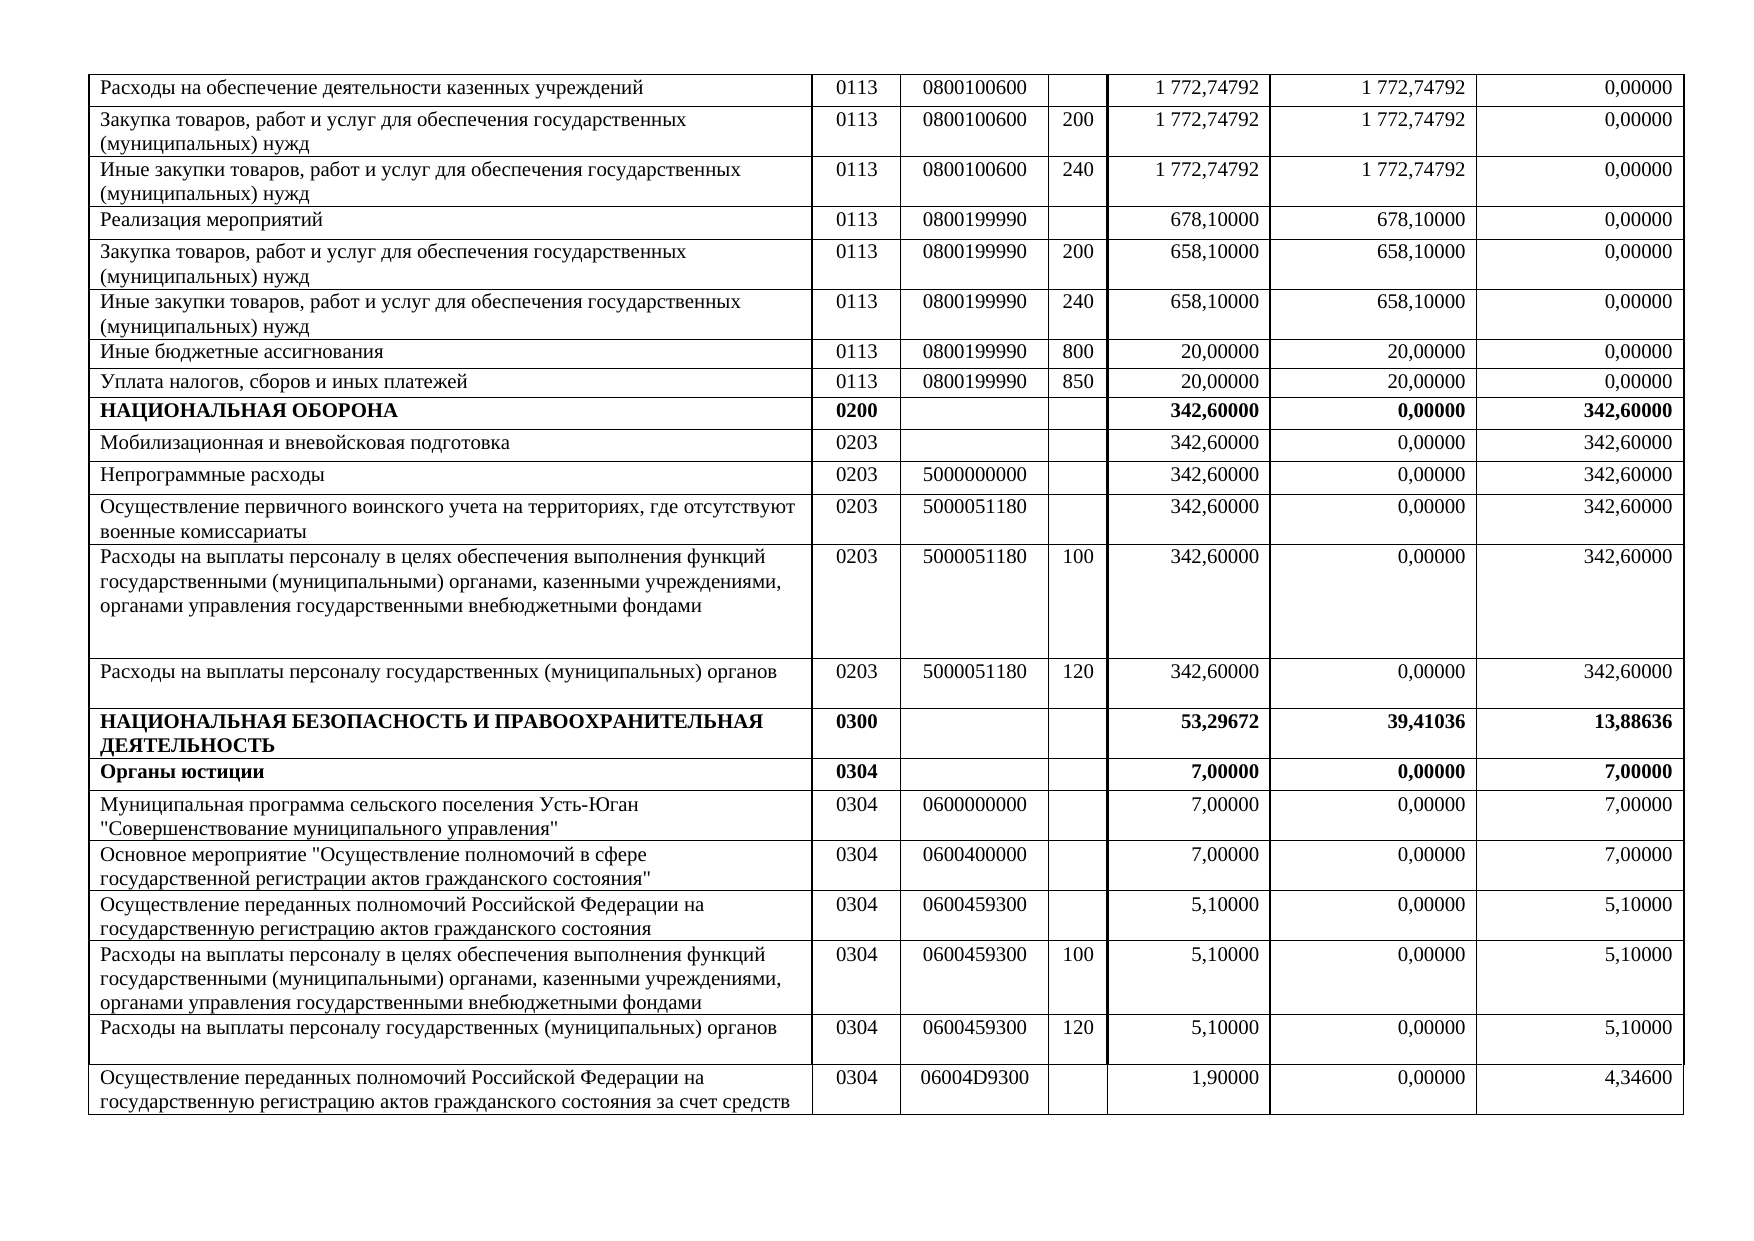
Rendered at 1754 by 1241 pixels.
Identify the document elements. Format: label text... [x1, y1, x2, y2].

table_cell 0,00000 [1271, 545, 1476, 658]
table_cell 0113 [813, 207, 900, 238]
table_cell 0200 [813, 398, 900, 429]
table_cell Мобилизационная и вневойсковая подготовка [90, 430, 811, 461]
table_cell 342,60000 [1109, 659, 1269, 708]
table_cell [1049, 398, 1106, 429]
table_cell Расходы на выплаты персоналу государственных (муниципальных) органов [90, 659, 811, 708]
table_cell 7,00000 [1477, 791, 1683, 840]
table_cell 0,00000 [1271, 659, 1476, 708]
table_cell [901, 398, 1048, 429]
table_cell 100 [1049, 941, 1106, 1014]
table_cell 7,00000 [1477, 841, 1683, 890]
table_cell 0,00000 [1477, 157, 1683, 206]
table_cell Органы юстиции [90, 759, 811, 790]
table_cell 342,60000 [1109, 545, 1269, 658]
table_cell [1049, 462, 1106, 493]
table_cell [901, 430, 1048, 461]
table_cell 0203 [813, 495, 900, 543]
table_cell 0600459300 [901, 891, 1048, 940]
table_cell Иные закупки товаров, работ и услуг для обеспечения государственных (муниципальных) нужд [90, 290, 811, 338]
table_cell 0800100600 [901, 107, 1048, 156]
table_cell 0,00000 [1477, 290, 1683, 338]
table_cell 0304 [813, 791, 900, 840]
table_cell 0203 [813, 462, 900, 493]
table_cell 20,00000 [1109, 340, 1269, 367]
table_cell 0304 [813, 759, 900, 790]
table_cell 1 772,74792 [1109, 157, 1269, 206]
table_cell Закупка товаров, работ и услуг для обеспечения государственных (муниципальных) нужд [90, 240, 811, 288]
table_cell 0,00000 [1271, 495, 1476, 543]
table_cell 342,60000 [1109, 398, 1269, 429]
table_cell 0113 [813, 340, 900, 367]
table_cell 1 772,74792 [1109, 107, 1269, 156]
table_cell 850 [1049, 369, 1106, 397]
table_cell [1049, 791, 1106, 840]
table_cell 20,00000 [1271, 369, 1476, 397]
table_cell 7,00000 [1477, 759, 1683, 790]
table_cell 0113 [813, 107, 900, 156]
table_cell 0,00000 [1271, 462, 1476, 493]
table_cell 658,10000 [1109, 290, 1269, 338]
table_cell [89, 1065, 812, 1114]
table_cell 4,34600 [1477, 1064, 1683, 1114]
table_cell 0,00000 [1477, 340, 1683, 367]
table_cell 120 [1049, 1015, 1106, 1064]
table_cell [901, 709, 1048, 758]
table_cell [1049, 495, 1106, 543]
table_cell 0600459300 [901, 1015, 1048, 1064]
table_cell 658,10000 [1271, 240, 1476, 288]
table_cell Основное мероприятие "Осуществление полномочий в сфере государственной регистрации актов гражданского состояния" [90, 841, 811, 890]
table_cell 0113 [813, 75, 900, 106]
table_cell 0800100600 [901, 157, 1048, 206]
table_cell 5,10000 [1477, 891, 1683, 940]
table_cell 20,00000 [1109, 369, 1269, 397]
table_cell 0203 [813, 659, 900, 708]
table_cell 0113 [813, 240, 900, 288]
table_cell 0,00000 [1271, 891, 1476, 940]
table_cell 1 772,74792 [1271, 157, 1476, 206]
table_cell Непрограммные расходы [90, 462, 811, 493]
table_cell [1049, 207, 1106, 238]
table_cell 5000000000 [901, 462, 1048, 493]
table_cell 0304 [813, 1015, 900, 1064]
table_cell Муниципальная программа сельского поселения Усть-Юган "Совершенствование муниципального управления" [90, 791, 811, 840]
table_cell 5,10000 [1477, 941, 1683, 1014]
table_cell 0800100600 [901, 75, 1048, 106]
table_cell [1049, 1065, 1107, 1114]
table_cell 0,00000 [1271, 430, 1476, 461]
table_cell Иные бюджетные ассигнования [90, 340, 811, 367]
table_cell 342,60000 [1477, 659, 1683, 708]
table_cell 5000051180 [901, 659, 1048, 708]
table_cell 5,10000 [1109, 891, 1269, 940]
table_cell 0300 [813, 709, 900, 758]
table_cell 0600400000 [901, 841, 1048, 890]
table_cell 20,00000 [1271, 340, 1476, 367]
table_cell 0,00000 [1271, 941, 1476, 1014]
table_cell 678,10000 [1271, 207, 1476, 238]
table_cell 7,00000 [1109, 841, 1269, 890]
table_cell 1 772,74792 [1109, 75, 1269, 106]
table_cell 5,10000 [1109, 941, 1269, 1014]
table_cell 0,00000 [1271, 1065, 1476, 1114]
table_cell 0203 [813, 430, 900, 461]
table_cell 658,10000 [1271, 290, 1476, 338]
table_cell 342,60000 [1477, 398, 1683, 429]
table_cell 1 772,74792 [1271, 107, 1476, 156]
table_cell 800 [1049, 340, 1106, 367]
table_cell 342,60000 [1477, 462, 1683, 493]
table_cell 240 [1049, 290, 1106, 338]
table_cell 0800199990 [901, 290, 1048, 338]
table_cell 1,90000 [1108, 1065, 1269, 1114]
table_cell 678,10000 [1109, 207, 1269, 238]
table_cell 0113 [813, 157, 900, 206]
table_cell 342,60000 [1477, 545, 1683, 658]
table_cell 0800199990 [901, 207, 1048, 238]
table_cell [1049, 841, 1106, 890]
table_cell 0113 [813, 369, 900, 397]
table_cell 0304 [813, 1065, 900, 1114]
table_cell 0,00000 [1271, 759, 1476, 790]
table_cell 342,60000 [1109, 462, 1269, 493]
table_cell Расходы на выплаты персоналу государственных (муниципальных) органов [90, 1015, 811, 1064]
table_cell 342,60000 [1477, 495, 1683, 543]
table_cell 0,00000 [1271, 791, 1476, 840]
table_cell 658,10000 [1109, 240, 1269, 288]
table_cell 0304 [813, 841, 900, 890]
table_cell 0,00000 [1271, 398, 1476, 429]
table_cell 342,60000 [1109, 430, 1269, 461]
table_cell 0,00000 [1477, 240, 1683, 288]
table_cell [1049, 709, 1106, 758]
table_cell 5000051180 [901, 495, 1048, 543]
table_cell [901, 759, 1048, 790]
table_cell [1049, 891, 1106, 940]
table_cell 342,60000 [1477, 430, 1683, 461]
table_cell Иные закупки товаров, работ и услуг для обеспечения государственных (муниципальных) нужд [90, 157, 811, 206]
table_cell 53,29672 [1109, 709, 1269, 758]
table_cell 06004D9300 [901, 1065, 1048, 1114]
table_cell 0,00000 [1477, 75, 1683, 106]
table_cell 5,10000 [1477, 1015, 1683, 1064]
table_cell 0600000000 [901, 791, 1048, 840]
table_cell Реализация мероприятий [90, 207, 811, 238]
table_cell 5000051180 [901, 545, 1048, 658]
table_cell 240 [1049, 157, 1106, 206]
table_cell Осуществление первичного воинского учета на территориях, где отсутствуют военные комиссариаты [90, 495, 811, 543]
table_cell [1049, 75, 1106, 106]
table_cell 120 [1049, 659, 1106, 708]
table_cell [1049, 759, 1106, 790]
table_cell НАЦИОНАЛЬНАЯ БЕЗОПАСНОСТЬ И ПРАВООХРАНИТЕЛЬНАЯ ДЕЯТЕЛЬНОСТЬ [90, 709, 811, 758]
table_cell 7,00000 [1109, 759, 1269, 790]
table_cell 0113 [813, 290, 900, 338]
table_cell 0800199990 [901, 340, 1048, 367]
table_cell 0,00000 [1271, 1015, 1476, 1064]
table_cell 1 772,74792 [1271, 75, 1476, 106]
table_cell [1049, 430, 1106, 461]
table_cell 13,88636 [1477, 709, 1683, 758]
table_cell 200 [1049, 240, 1106, 288]
table_cell 5,10000 [1109, 1015, 1269, 1064]
table_cell 0,00000 [1477, 107, 1683, 156]
table_cell 0800199990 [901, 369, 1048, 397]
table_cell Осуществление переданных полномочий Российской Федерации на государственную регистрацию актов гражданского состояния [90, 891, 811, 940]
table_cell 0,00000 [1477, 369, 1683, 397]
table_cell 0,00000 [1477, 207, 1683, 238]
table_cell Закупка товаров, работ и услуг для обеспечения государственных (муниципальных) нужд [90, 107, 811, 156]
table_cell 0203 [813, 545, 900, 658]
table_cell 342,60000 [1109, 495, 1269, 543]
table_cell НАЦИОНАЛЬНАЯ ОБОРОНА [90, 398, 811, 429]
table_cell 39,41036 [1271, 709, 1476, 758]
table_cell 7,00000 [1109, 791, 1269, 840]
table_cell 200 [1049, 107, 1106, 156]
table_cell 0304 [813, 891, 900, 940]
table_cell Расходы на обеспечение деятельности казенных учреждений [90, 75, 811, 106]
table_cell 0304 [813, 941, 900, 1014]
table_cell 0,00000 [1271, 841, 1476, 890]
table_cell 0800199990 [901, 240, 1048, 288]
table_cell 0600459300 [901, 941, 1048, 1014]
table_cell Уплата налогов, сборов и иных платежей [90, 369, 811, 397]
table_cell 100 [1049, 545, 1106, 658]
